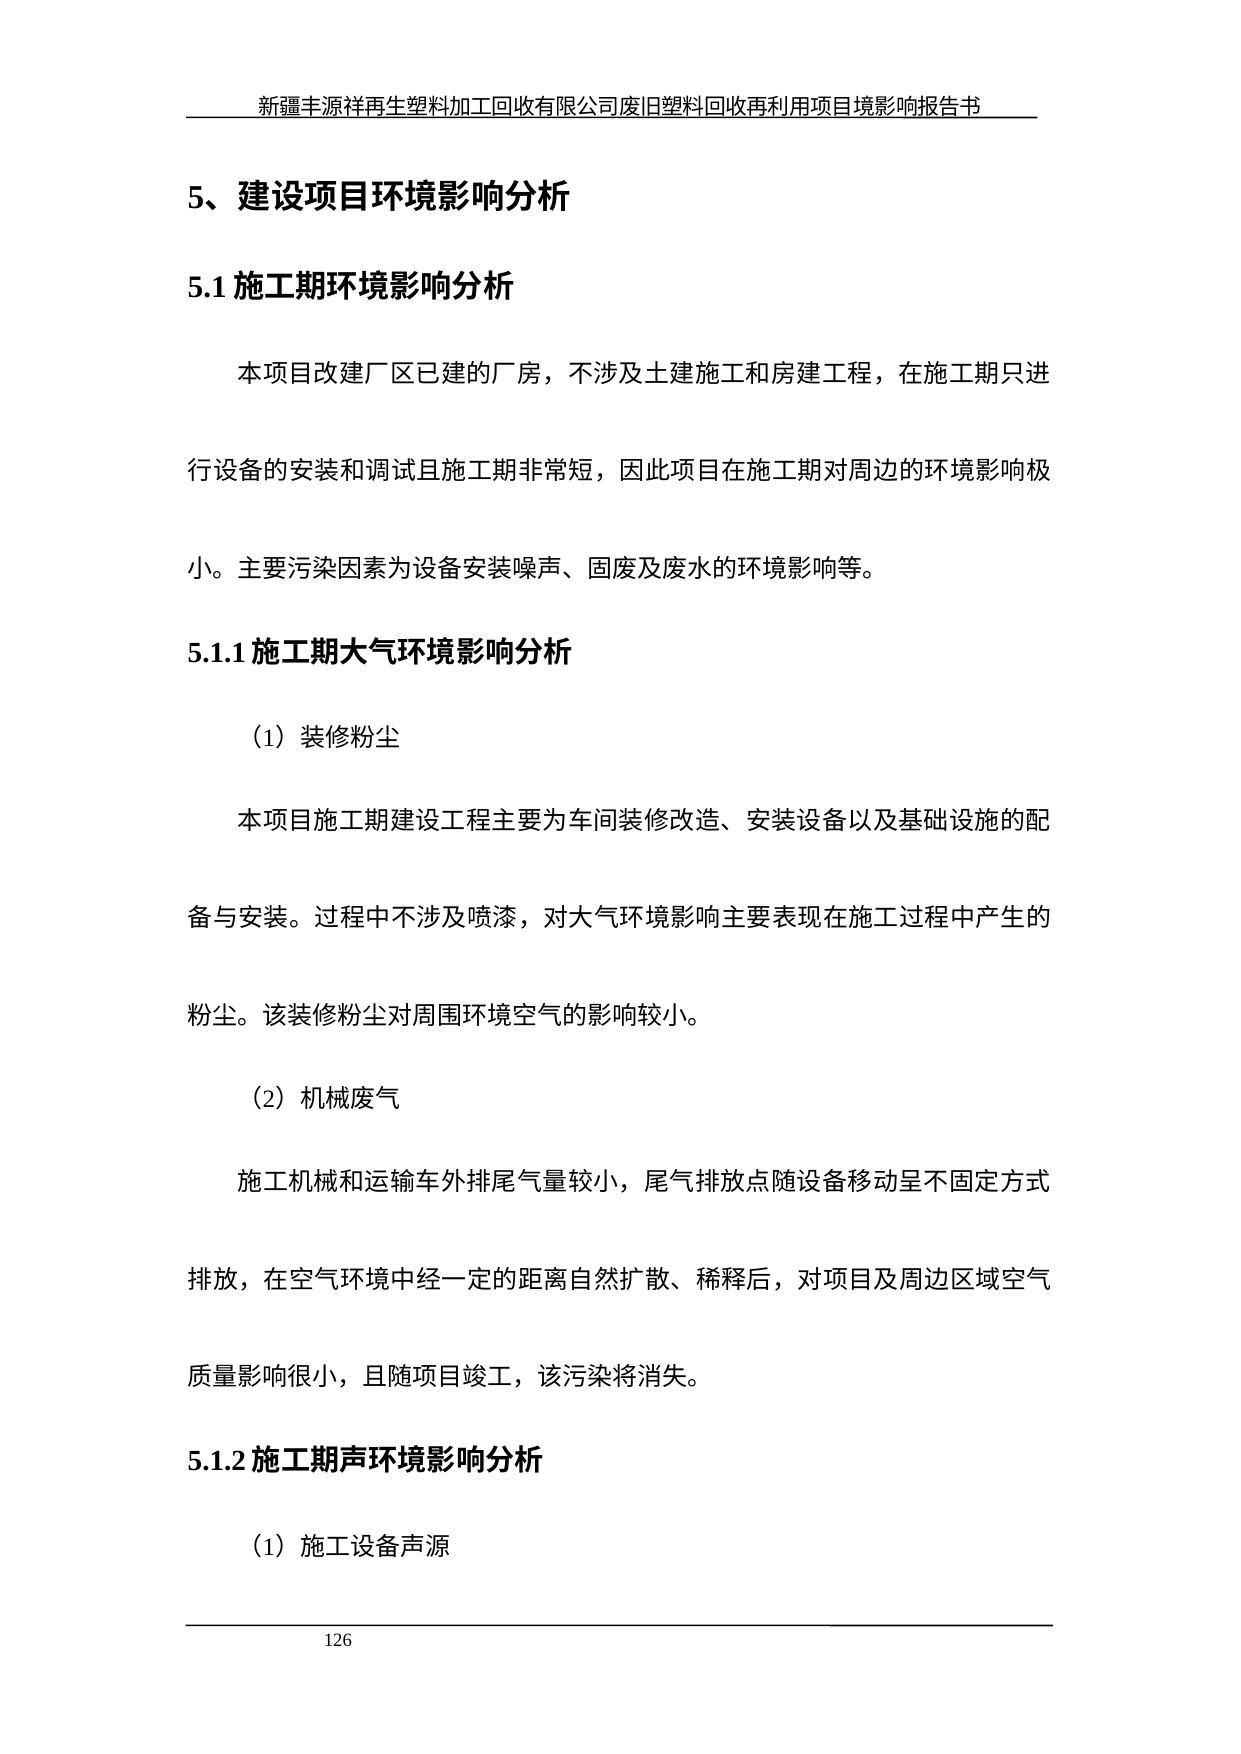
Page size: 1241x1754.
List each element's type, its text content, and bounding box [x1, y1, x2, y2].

text 5.1.2施工期声环境影响分析 [187, 1425, 1053, 1490]
text （1）施工设备声源 [187, 1512, 1053, 1577]
text 本项目施工期建设工程主要为车间装修改造、安装设备以及基础设施的配备与安装。过程中不涉及喷漆，对大气环境影响主要表现在施工过程中产生的粉尘。该装修粉尘对周围环境空气的影响较小。 [187, 786, 1053, 1046]
text 5.1施工期环境影响分析 [187, 251, 1053, 316]
text 施工机械和运输车外排尾气量较小，尾气排放点随设备移动呈不固定方式排放，在空气环境中经一定的距离自然扩散、稀释后，对项目及周边区域空气质量影响很小，且随项目竣工，该污染将消失。 [187, 1147, 1053, 1407]
text 5.1.1施工期大气环境影响分析 [187, 617, 1053, 682]
text （2）机械废气 [187, 1064, 1053, 1129]
text （1）装修粉尘 [187, 703, 1053, 768]
text 本项目改建厂区已建的厂房，不涉及土建施工和房建工程，在施工期只进行设备的安装和调试且施工期非常短，因此项目在施工期对周边的环境影响极小。主要污染因素为设备安装噪声、固废及废水的环境影响等。 [187, 339, 1053, 599]
text 5、建设项目环境影响分析 [187, 162, 1053, 227]
